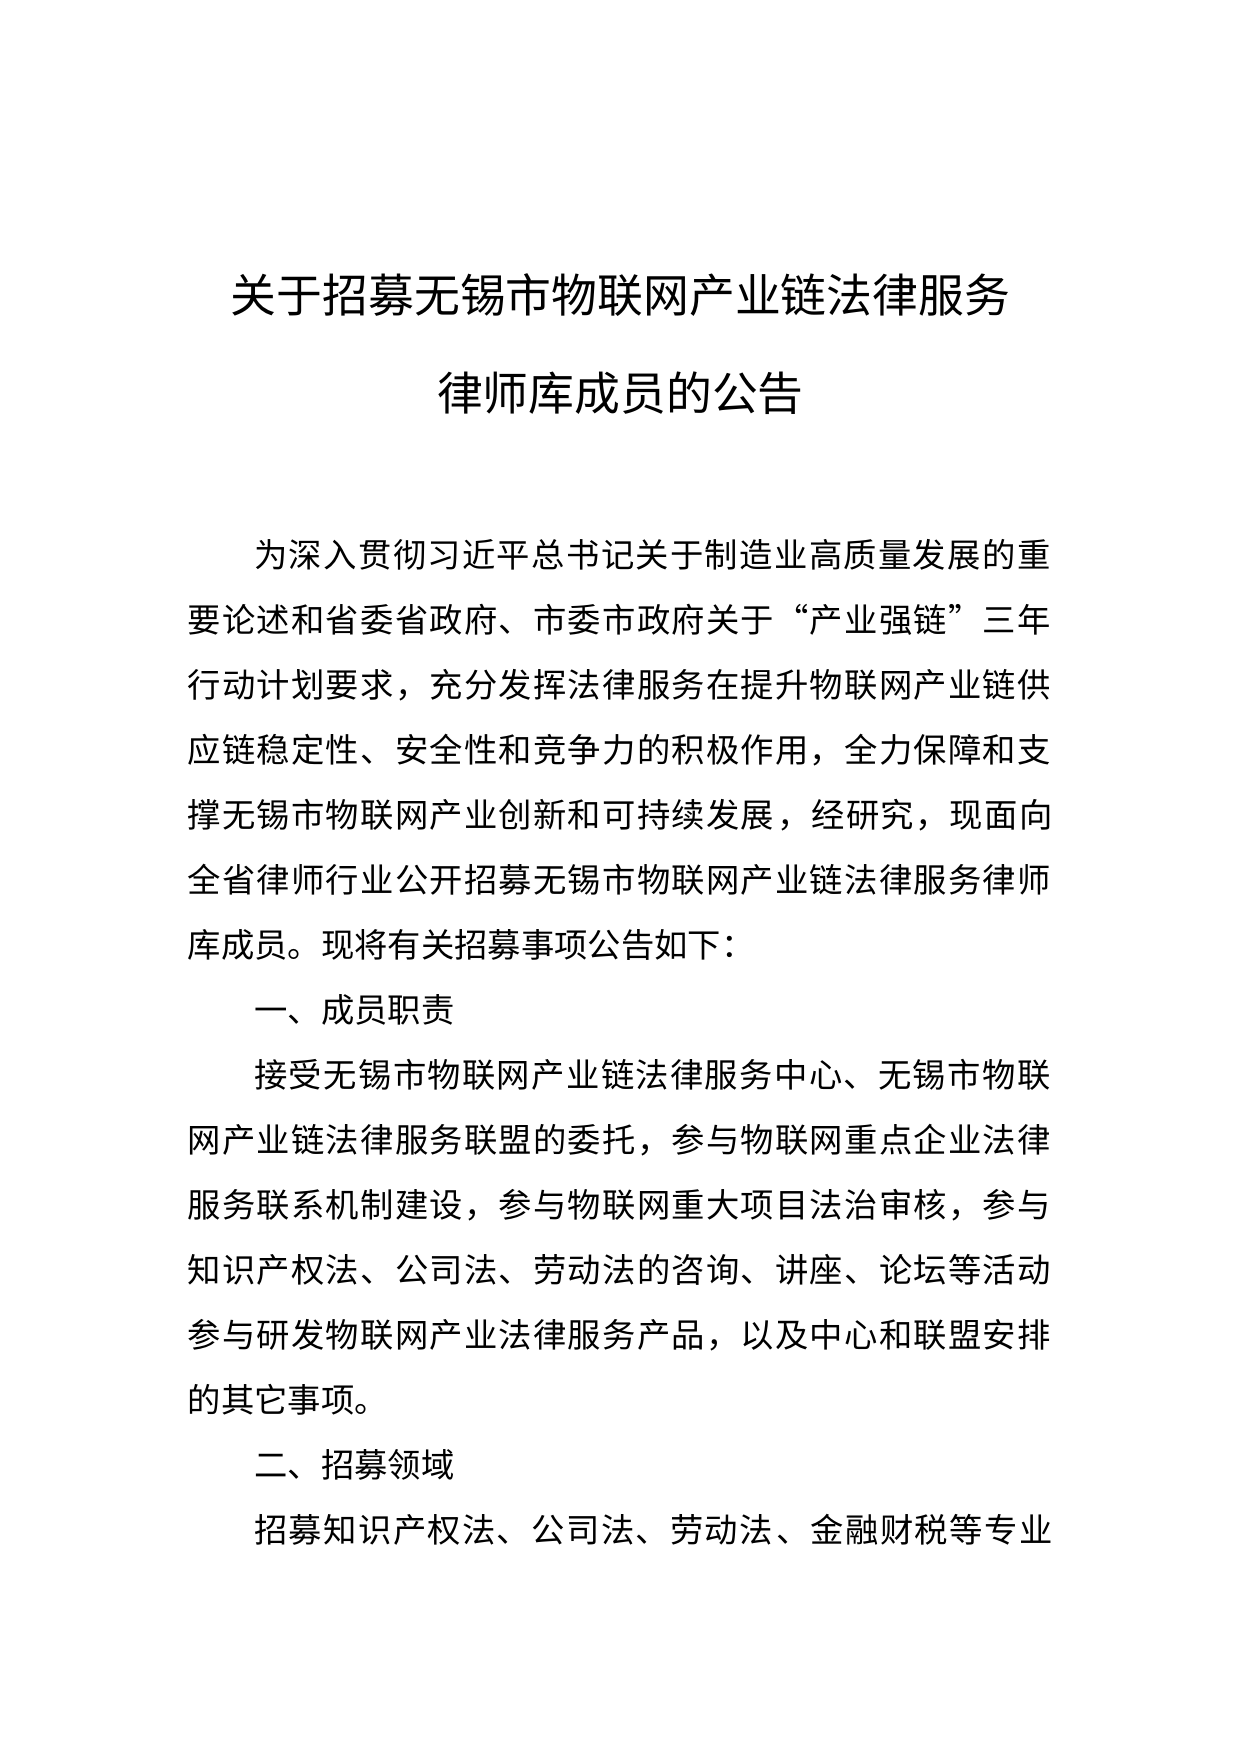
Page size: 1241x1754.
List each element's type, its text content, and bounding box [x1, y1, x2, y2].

list 招募领域 [187, 1431, 1053, 1496]
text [187, 1496, 1053, 1561]
text 律师库成员的公告 [187, 341, 1053, 439]
text 接受无锡市物联网产业链法律服务中心、无锡市物联网产业链法律服务联盟的委托，参与物联网重点企业法律服务联系机制建设，参与物联网重大项目法治审核，参与知识产权法、公司法、劳动法的咨询、讲座、论坛等活动，参与研发物联网产业法律服务产品，以及中心和联盟安排的其它事项。 [187, 1041, 1053, 1431]
text 为深入贯彻习近平总书记关于制造业高质量发展的重要论述和省委省政府、市委市政府关于“产业强链”三年行动计划要求，充分发挥法律服务在提升物联网产业链供应链稳定性、安全性和竞争力的积极作用，全力保障和支撑无锡市物联网产业创新和可持续发展，经研究，现面向全省律师行业公开招募无锡市物联网产业链法律服务律师库成员。现将有关招募事项公告如下： [187, 521, 1053, 976]
list 成员职责 [187, 976, 1053, 1041]
text 关于招募无锡市物联网产业链法律服务 [187, 244, 1053, 341]
